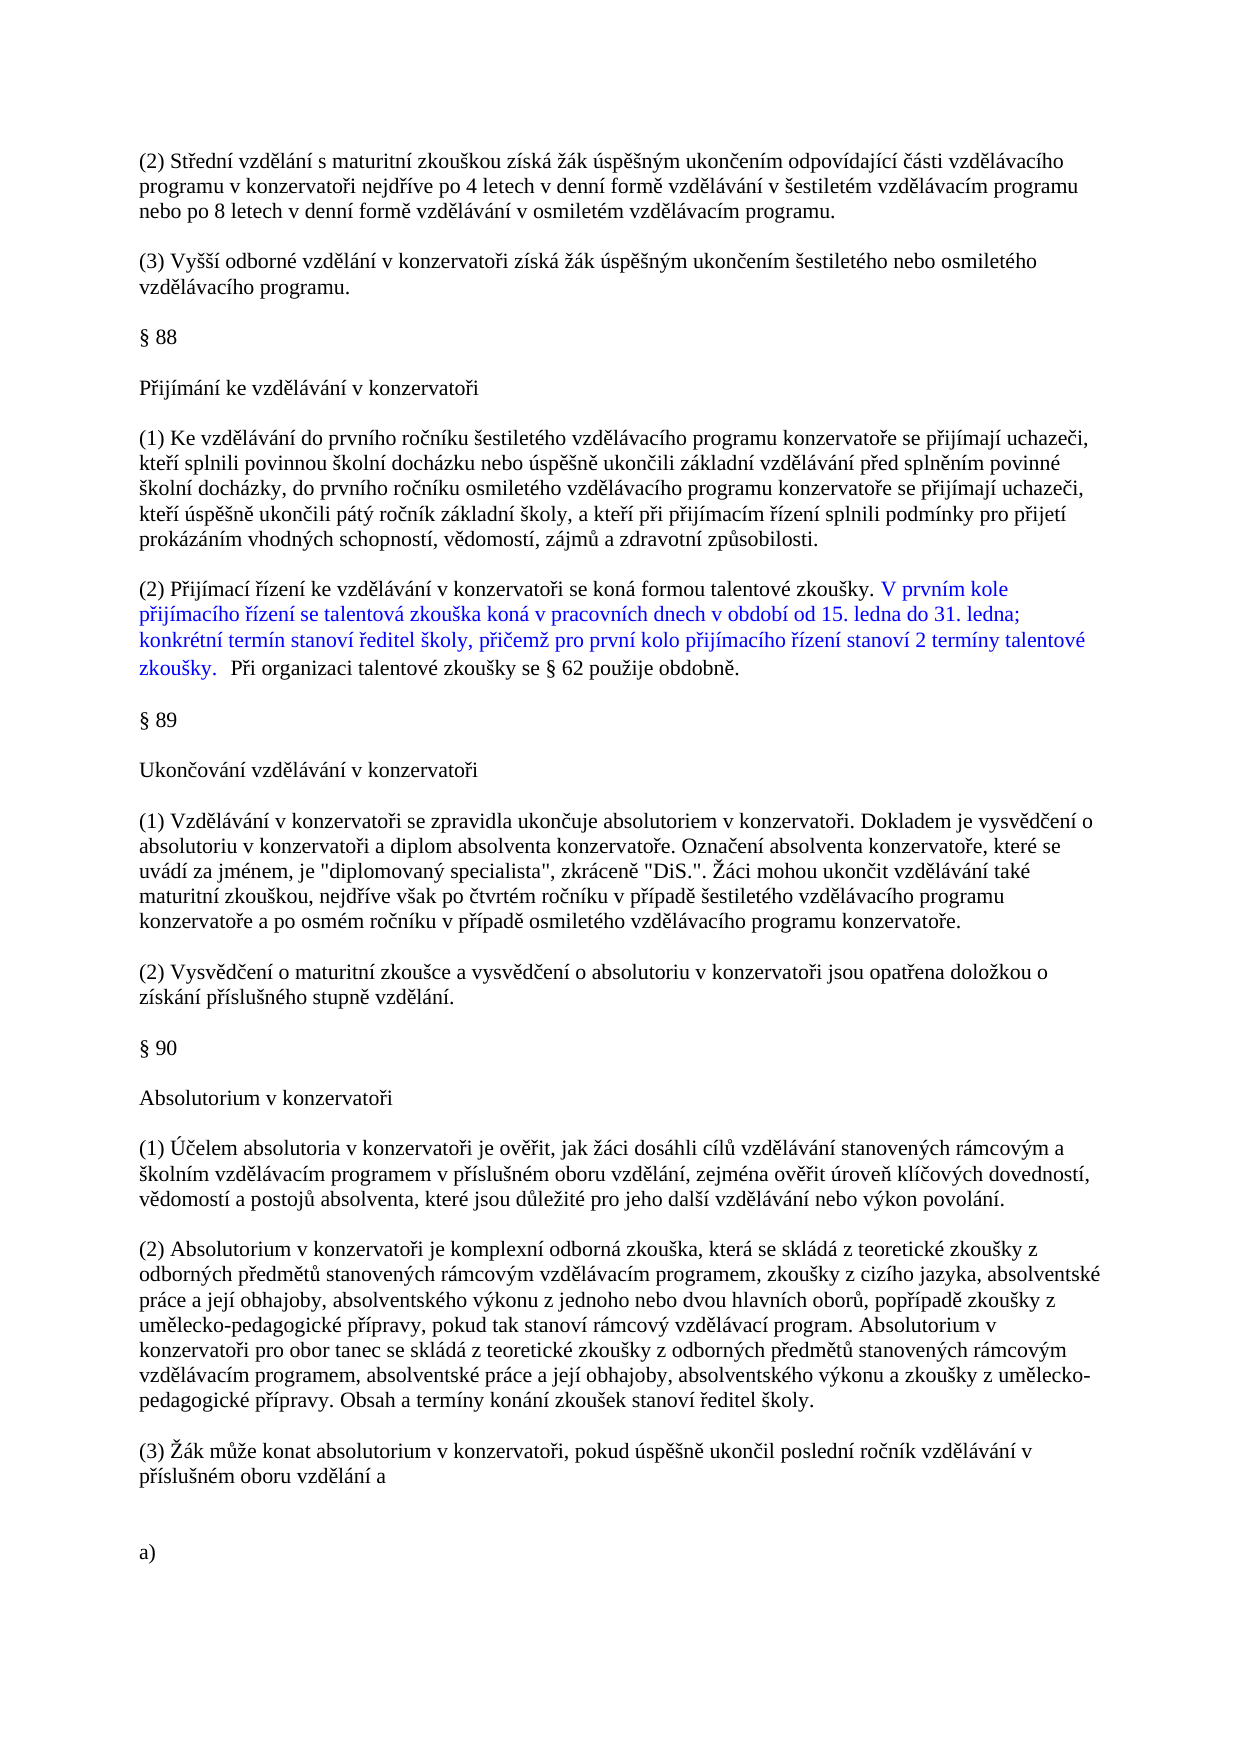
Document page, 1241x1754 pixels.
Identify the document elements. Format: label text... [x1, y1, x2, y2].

text Přijímání ke vzdělávání v konzervatoři [139, 374, 1101, 400]
text (1) Ke vzdělávání do prvního ročníku šestiletého vzdělávacího programu konzervatoře se přijímají uchazeči, kteří splnili povinnou školní docházku nebo úspěšně ukončili základní vzdělávání před splněním povinné školní docházky, do prvního ročníku osmiletého vzdělávacího programu konzervatoře se přijímají uchazeči, kteří úspěšně ukončili pátý ročník základní školy, a kteří při přijímacím řízení splnili podmínky pro přijetí prokázáním vhodných schopností, vědomostí, zájmů a zdravotní způsobilosti. [139, 425, 1101, 551]
text (1) Vzdělávání v konzervatoři se zpravidla ukončuje absolutoriem v konzervatoři. Dokladem je vysvědčení o absolutoriu v konzervatoři a diplom absolventa konzervatoře. Označení absolventa konzervatoře, které se uvádí za jménem, je "diplomovaný specialista", zkráceně "DiS.". Žáci mohou ukončit vzdělávání také maturitní zkouškou, nejdříve však po čtvrtém ročníku v případě šestiletého vzdělávacího programu konzervatoře a po osmém ročníku v případě osmiletého vzdělávacího programu konzervatoře. [139, 808, 1101, 934]
text (1) Účelem absolutoria v konzervatoři je ověřit, jak žáci dosáhli cílů vzdělávání stanovených rámcovým a školním vzdělávacím programem v příslušném oboru vzdělání, zejména ověřit úroveň klíčových dovedností, vědomostí a postojů absolventa, které jsou důležité pro jeho další vzdělávání nebo výkon povolání. [139, 1135, 1101, 1211]
text § 88 [139, 324, 1101, 349]
text Absolutorium v konzervatoři [139, 1085, 1101, 1110]
text (2) Přijímací řízení ke vzdělávání v konzervatoři se koná formou talentové zkoušky. V prvním kole přijímacího řízení se talentová zkouška koná v pracovních dnech v období od 15. ledna do 31. ledna; konkrétní termín stanoví ředitel školy, přičemž pro první kolo přijímacího řízení stanoví 2 termíny talentové zkoušky. Při organizaci talentové zkoušky se § 62 použije obdobně. [139, 576, 1101, 682]
text Ukončování vzdělávání v konzervatoři [139, 757, 1101, 782]
text a) [139, 1539, 1101, 1564]
text (2) Vysvědčení o maturitní zkoušce a vysvědčení o absolutoriu v konzervatoři jsou opatřena doložkou o získání příslušného stupně vzdělání. [139, 959, 1101, 1009]
text § 89 [139, 707, 1101, 732]
text § 90 [139, 1034, 1101, 1060]
text (2) Absolutorium v konzervatoři je komplexní odborná zkouška, která se skládá z teoretické zkoušky z odborných předmětů stanovených rámcovým vzdělávacím programem, zkoušky z cizího jazyka, absolventské práce a její obhajoby, absolventského výkonu z jednoho nebo dvou hlavních oborů, popřípadě zkoušky z umělecko-pedagogické přípravy, pokud tak stanoví rámcový vzdělávací program. Absolutorium v konzervatoři pro obor tanec se skládá z teoretické zkoušky z odborných předmětů stanovených rámcovým vzdělávacím programem, absolventské práce a její obhajoby, absolventského výkonu a zkoušky z umělecko-pedagogické přípravy. Obsah a termíny konání zkoušek stanoví ředitel školy. [139, 1236, 1101, 1413]
text (3) Vyšší odborné vzdělání v konzervatoři získá žák úspěšným ukončením šestiletého nebo osmiletého vzdělávacího programu. [139, 248, 1101, 299]
text (2) Střední vzdělání s maturitní zkouškou získá žák úspěšným ukončením odpovídající části vzdělávacího programu v konzervatoři nejdříve po 4 letech v denní formě vzdělávání v šestiletém vzdělávacím programu nebo po 8 letech v denní formě vzdělávání v osmiletém vzdělávacím programu. [139, 148, 1101, 223]
text (3) Žák může konat absolutorium v konzervatoři, pokud úspěšně ukončil poslední ročník vzdělávání v příslušném oboru vzdělání a [139, 1438, 1101, 1488]
